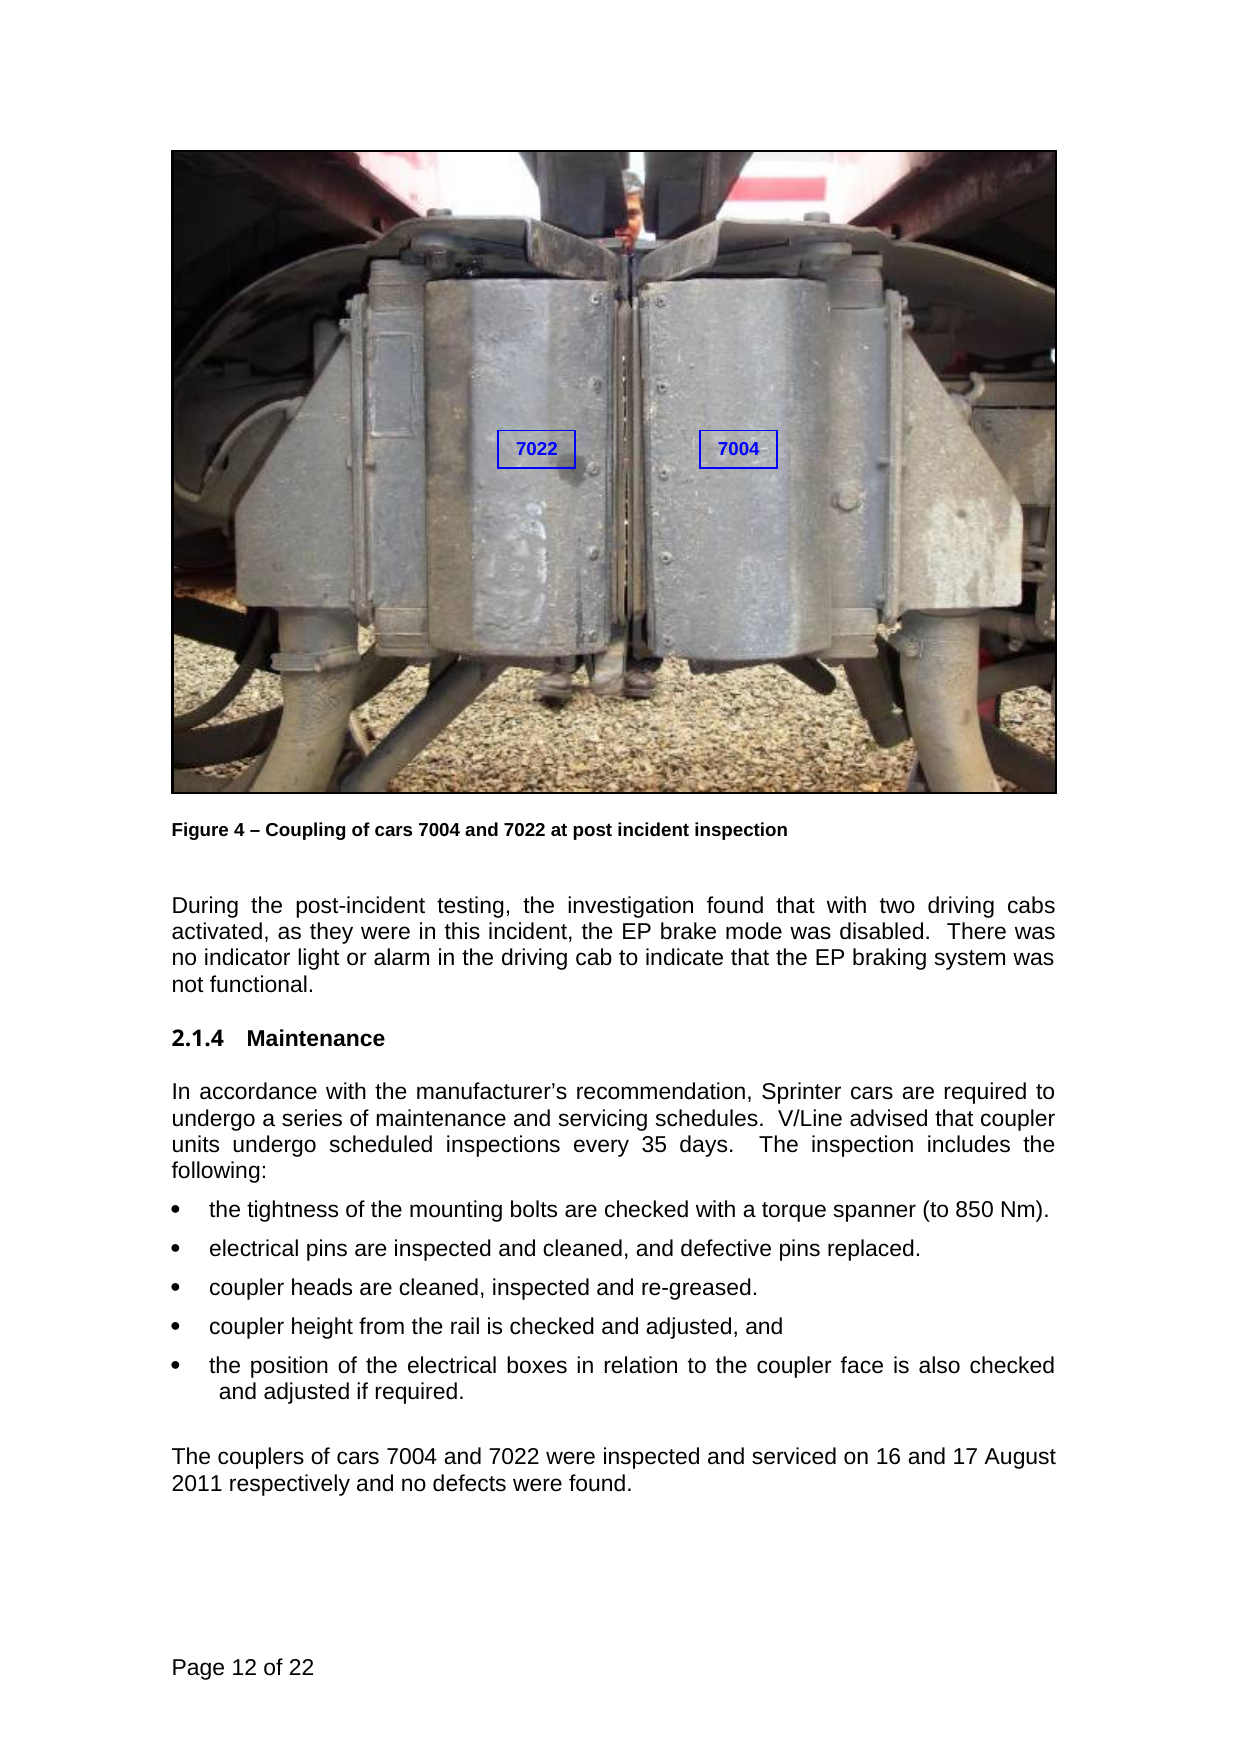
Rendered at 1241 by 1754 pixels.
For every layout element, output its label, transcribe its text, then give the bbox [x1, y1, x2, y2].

subtitle Maintenance [171, 1022, 1056, 1053]
list electrical pins are inspected and cleaned, and defective pins replaced. [171, 1235, 1056, 1261]
text The couplers of cars 7004 and 7022 were inspected and serviced on 16 and 17 August 2011 respectively and no defects were found. [171, 1443, 1056, 1496]
picture [174, 152, 1055, 792]
text During the post-incident testing, the investigation found that with two driving cabs activated, as they were in this incident, the EP brake mode was disabled. There was no indicator light or alarm in the driving cab to indicate that the EP braking system was not functional. [171, 892, 1056, 997]
list the tightness of the mounting bolts are checked with a torque spanner (to 850 Nm). [171, 1196, 1056, 1223]
text Figure 4 – Coupling of cars 7004 and 7022 at post incident inspection [171, 819, 1056, 840]
text In accordance with the manufacturer’s recommendation, Sprinter cars are required to undergo a series of maintenance and servicing schedules. V/Line advised that coupler units undergo scheduled inspections every 35 days. The inspection includes the following: [171, 1078, 1056, 1184]
list coupler height from the rail is checked and adjusted, and [171, 1313, 1056, 1339]
list coupler heads are cleaned, inspected and re-greased. [171, 1274, 1056, 1300]
list the position of the electrical boxes in relation to the coupler face is also checked and adjusted if required. [171, 1352, 1056, 1404]
